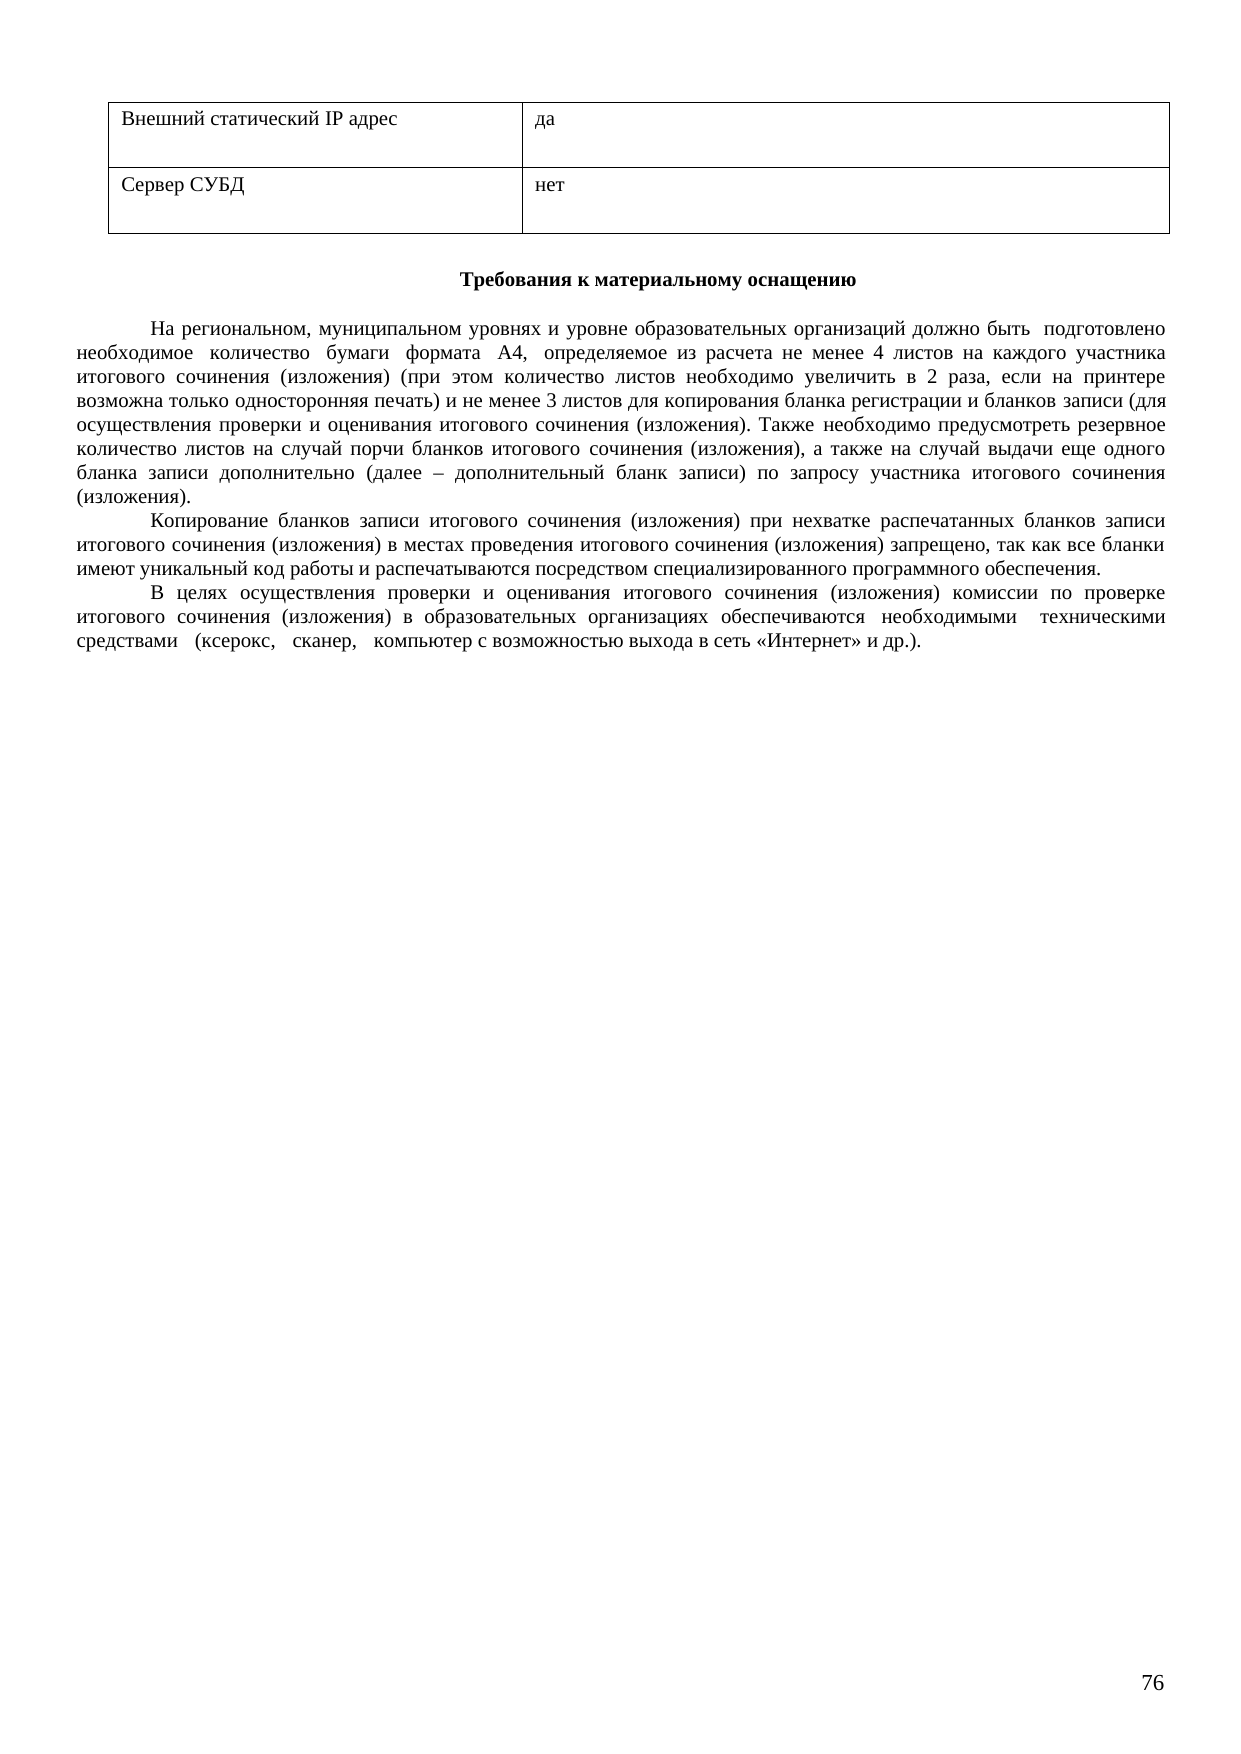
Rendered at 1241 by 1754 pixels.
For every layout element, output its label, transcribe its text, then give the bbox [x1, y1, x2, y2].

text В целях осуществления проверки и оценивания итогового сочинения (изложения) комиссии по проверке итогового сочинения (изложения) в образовательных организациях обеспечиваются необходимыми техническими средствами (ксерокс, сканер, компьютер с возможностью выхода в сеть «Интернет» и др.). [76, 580, 1166, 652]
table_header да [523, 103, 1169, 167]
table_header Внешний статический IP адрес [109, 103, 522, 167]
table_cell Сервер СУБД [109, 168, 522, 232]
subtitle Требования к материальному оснащению [151, 267, 1164, 291]
text Копирование бланков записи итогового сочинения (изложения) при нехватке распечатанных бланков записи итогового сочинения (изложения) в местах проведения итогового сочинения (изложения) запрещено, так как все бланки имеют уникальный код работы и распечатываются посредством специализированного программного обеспечения. [76, 508, 1166, 580]
text На региональном, муниципальном уровнях и уровне образовательных организаций должно быть подготовлено необходимое количество бумаги формата А4, определяемое из расчета не менее 4 листов на каждого участника итогового сочинения (изложения) (при этом количество листов необходимо увеличить в 2 раза, если на принтере возможна только односторонняя печать) и не менее 3 листов для копирования бланка регистрации и бланков записи (для осуществления проверки и оценивания итогового сочинения (изложения). Также необходимо предусмотреть резервное количество листов на случай порчи бланков итогового сочинения (изложения), а также на случай выдачи еще одного бланка записи дополнительно (далее – дополнительный бланк записи) по запросу участника итогового сочинения (изложения). [76, 316, 1166, 508]
table_cell нет [523, 168, 1169, 232]
